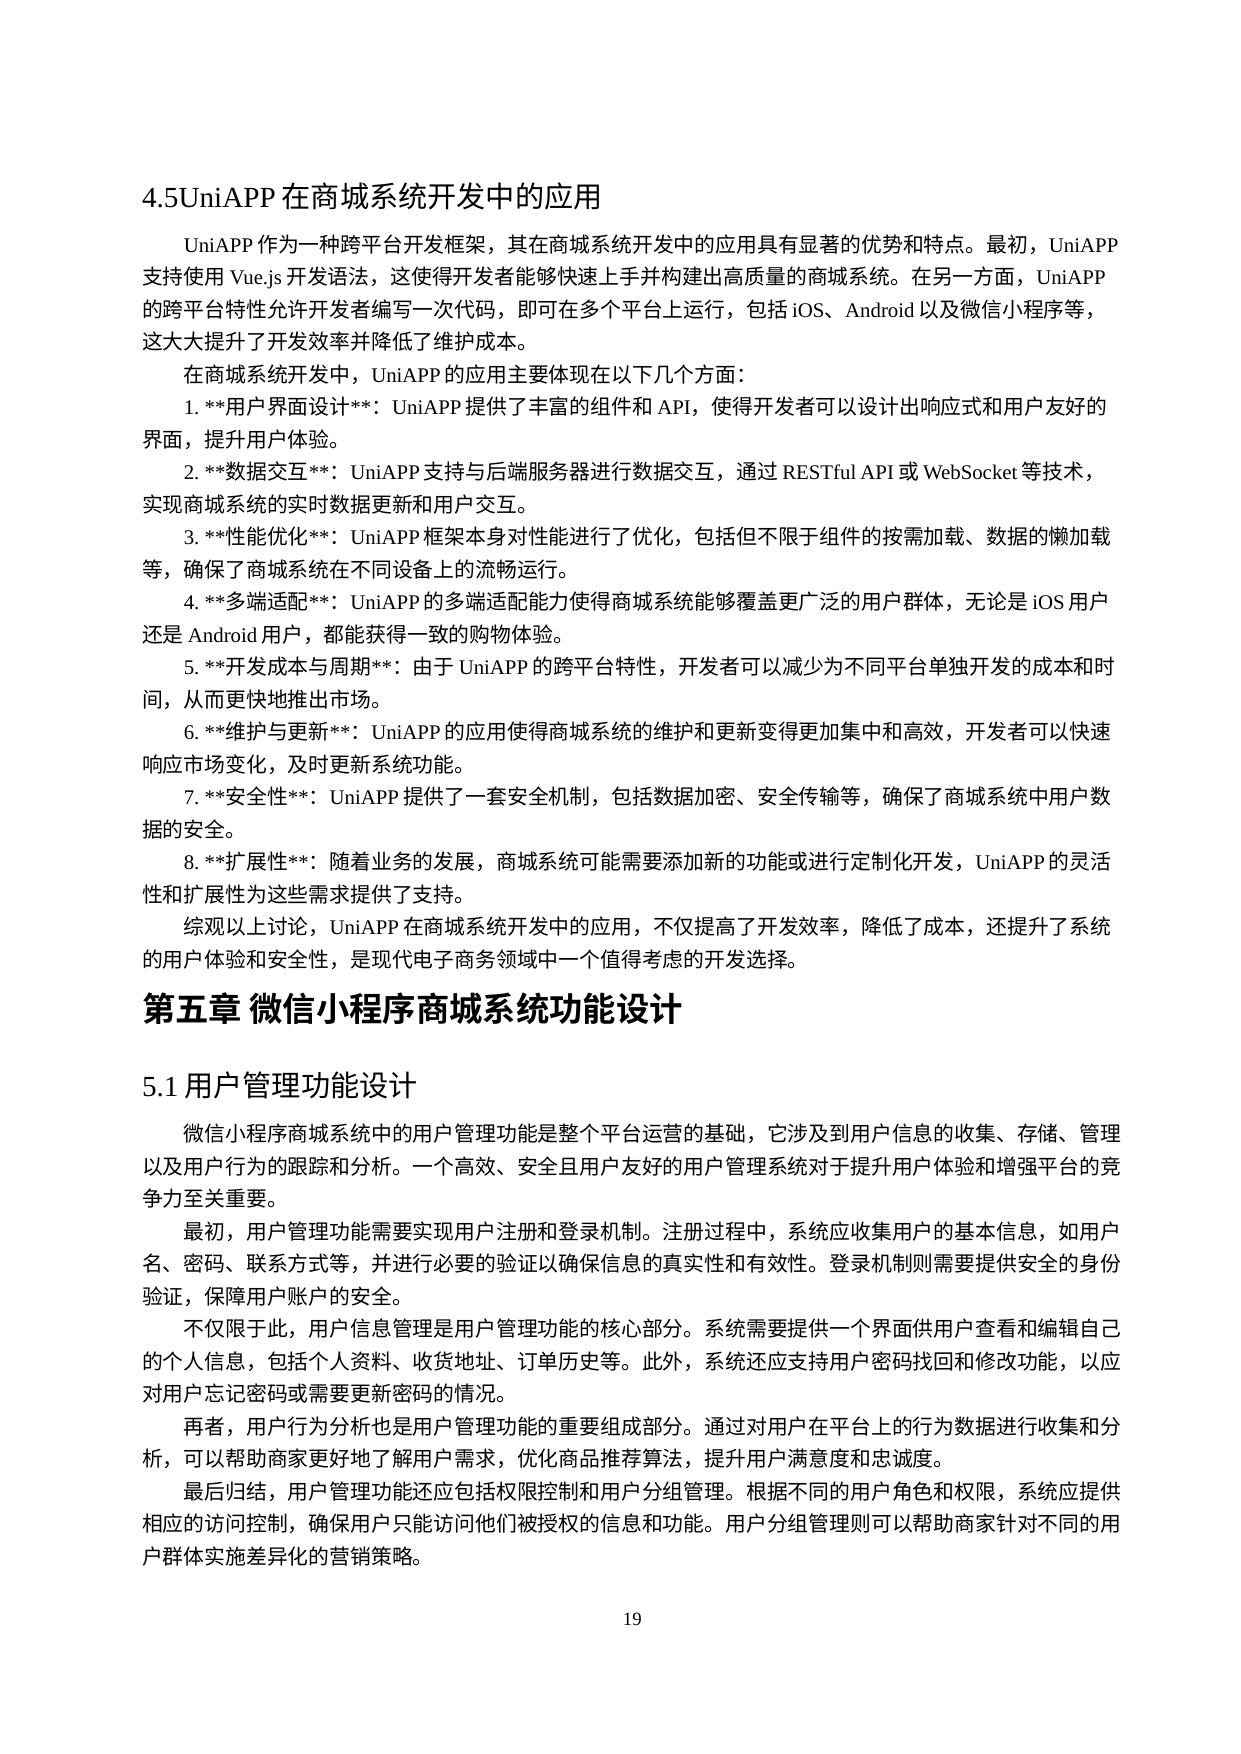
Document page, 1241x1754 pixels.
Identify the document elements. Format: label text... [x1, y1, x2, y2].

text 1. **用户界面设计**：UniAPP提供了丰富的组件和API，使得开发者可以设计出响应式和用户友好的界面，提升用户体验。 [142, 389, 1122, 454]
subtitle 4.5UniAPP在商城系统开发中的应用 [142, 162, 1122, 227]
text 6. **维护与更新**：UniAPP的应用使得商城系统的维护和更新变得更加集中和高效，开发者可以快速响应市场变化，及时更新系统功能。 [142, 714, 1122, 779]
text 在商城系统开发中，UniAPP的应用主要体现在以下几个方面： [142, 357, 1122, 389]
text 4. **多端适配**：UniAPP的多端适配能力使得商城系统能够覆盖更广泛的用户群体，无论是iOS用户还是Android用户，都能获得一致的购物体验。 [142, 584, 1122, 649]
text UniAPP作为一种跨平台开发框架，其在商城系统开发中的应用具有显著的优势和特点。最初，UniAPP支持使用Vue.js开发语法，这使得开发者能够快速上手并构建出高质量的商城系统。在另一方面，UniAPP的跨平台特性允许开发者编写一次代码，即可在多个平台上运行，包括iOS、Android以及微信小程序等，这大大提升了开发效率并降低了维护成本。 [142, 227, 1122, 357]
text 最后归结，用户管理功能还应包括权限控制和用户分组管理。根据不同的用户角色和权限，系统应提供相应的访问控制，确保用户只能访问他们被授权的信息和功能。用户分组管理则可以帮助商家针对不同的用户群体实施差异化的营销策略。 [142, 1474, 1122, 1571]
text 7. **安全性**：UniAPP提供了一套安全机制，包括数据加密、安全传输等，确保了商城系统中用户数据的安全。 [142, 779, 1122, 844]
text 3. **性能优化**：UniAPP框架本身对性能进行了优化，包括但不限于组件的按需加载、数据的懒加载等，确保了商城系统在不同设备上的流畅运行。 [142, 519, 1122, 584]
text 再者，用户行为分析也是用户管理功能的重要组成部分。通过对用户在平台上的行为数据进行收集和分析，可以帮助商家更好地了解用户需求，优化商品推荐算法，提升用户满意度和忠诚度。 [142, 1409, 1122, 1474]
text 最初，用户管理功能需要实现用户注册和登录机制。注册过程中，系统应收集用户的基本信息，如用户名、密码、联系方式等，并进行必要的验证以确保信息的真实性和有效性。登录机制则需要提供安全的身份验证，保障用户账户的安全。 [142, 1214, 1122, 1311]
text 5. **开发成本与周期**：由于UniAPP的跨平台特性，开发者可以减少为不同平台单独开发的成本和时间，从而更快地推出市场。 [142, 649, 1122, 714]
subtitle 第五章 微信小程序商城系统功能设计 [142, 974, 1122, 1039]
text 微信小程序商城系统中的用户管理功能是整个平台运营的基础，它涉及到用户信息的收集、存储、管理以及用户行为的跟踪和分析。一个高效、安全且用户友好的用户管理系统对于提升用户体验和增强平台的竞争力至关重要。 [142, 1116, 1122, 1214]
text 综观以上讨论，UniAPP在商城系统开发中的应用，不仅提高了开发效率，降低了成本，还提升了系统的用户体验和安全性，是现代电子商务领域中一个值得考虑的开发选择。 [142, 909, 1122, 974]
subtitle 5.1用户管理功能设计 [142, 1051, 1122, 1116]
text 8. **扩展性**：随着业务的发展，商城系统可能需要添加新的功能或进行定制化开发，UniAPP的灵活性和扩展性为这些需求提供了支持。 [142, 844, 1122, 909]
text 2. **数据交互**：UniAPP支持与后端服务器进行数据交互，通过RESTful API或WebSocket等技术，实现商城系统的实时数据更新和用户交互。 [142, 454, 1122, 519]
text 不仅限于此，用户信息管理是用户管理功能的核心部分。系统需要提供一个界面供用户查看和编辑自己的个人信息，包括个人资料、收货地址、订单历史等。此外，系统还应支持用户密码找回和修改功能，以应对用户忘记密码或需要更新密码的情况。 [142, 1311, 1122, 1409]
